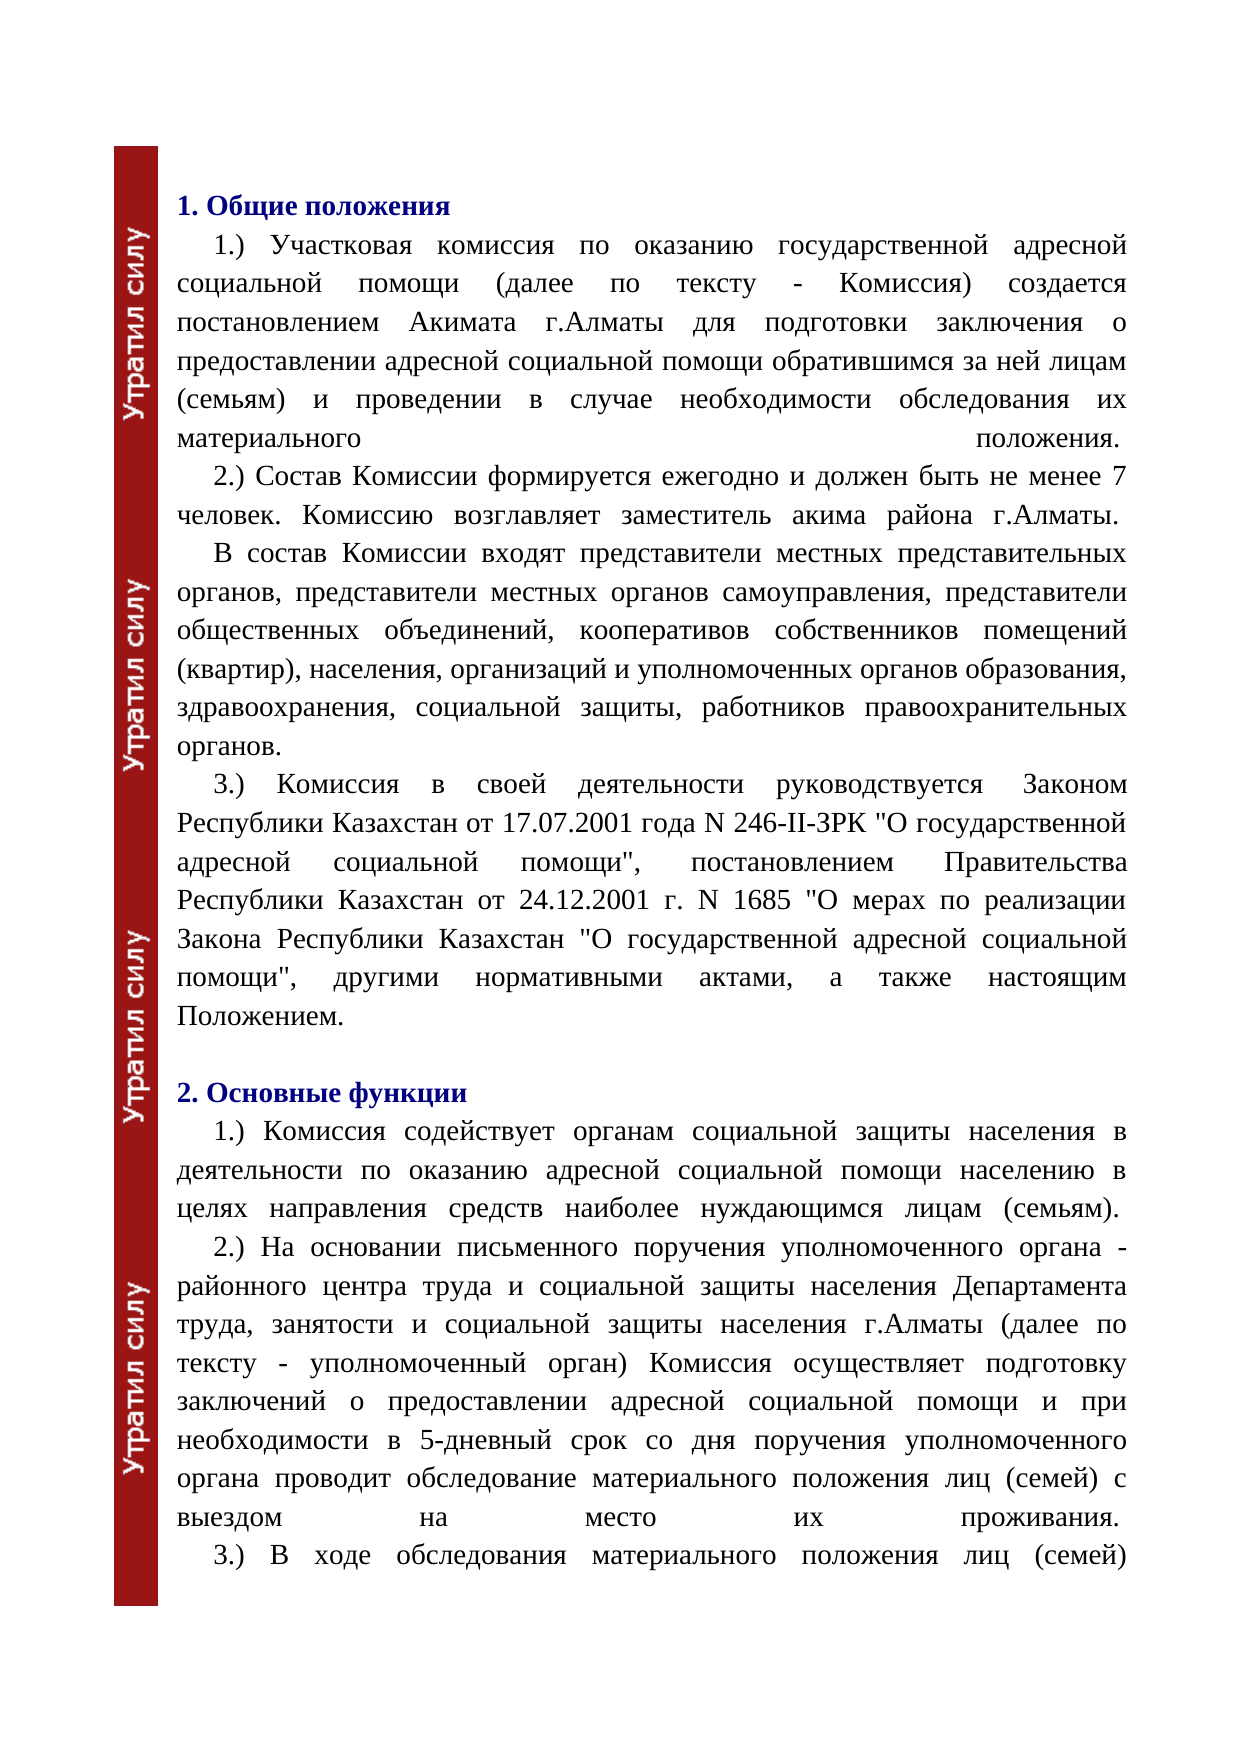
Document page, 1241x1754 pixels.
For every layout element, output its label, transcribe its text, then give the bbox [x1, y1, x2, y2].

text 2. Основные функции [112, 1036, 1128, 1108]
picture [114, 1571, 158, 1606]
text 1. Общие положения [112, 150, 1128, 222]
text 1.) Участковая комиссия по оказанию государственной адресной социальной помощи (далее по тексту - Комиссия) создается постановлением Акимата г.Алматы для подготовки заключения о предоставлении адресной социальной помощи обратившимся за ней лицам (семьям) и проведении в случае необходимости обследования их материального положения. 2.) Состав Комиссии формируется ежегодно и должен быть не менее 7 человек. Комиссию возглавляет заместитель акима района г.Алматы. В состав Комиссии входят представители местных представительных органов, представители местных органов самоуправления, представители общественных объединений, кооперативов собственников помещений (квартир), населения, организаций и уполномоченных органов образования, здравоохранения, социальной защиты, работников правоохранительных органов. 3.) Комиссия в своей деятельности руководствуется Законом Республики Казахстан от 17.07.2001 года N 246-II-ЗРК "О государственной адресной социальной помощи", постановлением Правительства Республики Казахстан от 24.12.2001 г. N 1685 "О мерах по реализации Закона Республики Казахстан "О государственной адресной социальной помощи", другими нормативными актами, а также настоящим Положением. [112, 227, 1128, 1031]
picture [114, 1108, 158, 1113]
picture [114, 222, 158, 227]
picture [114, 146, 158, 150]
picture [114, 1031, 158, 1036]
